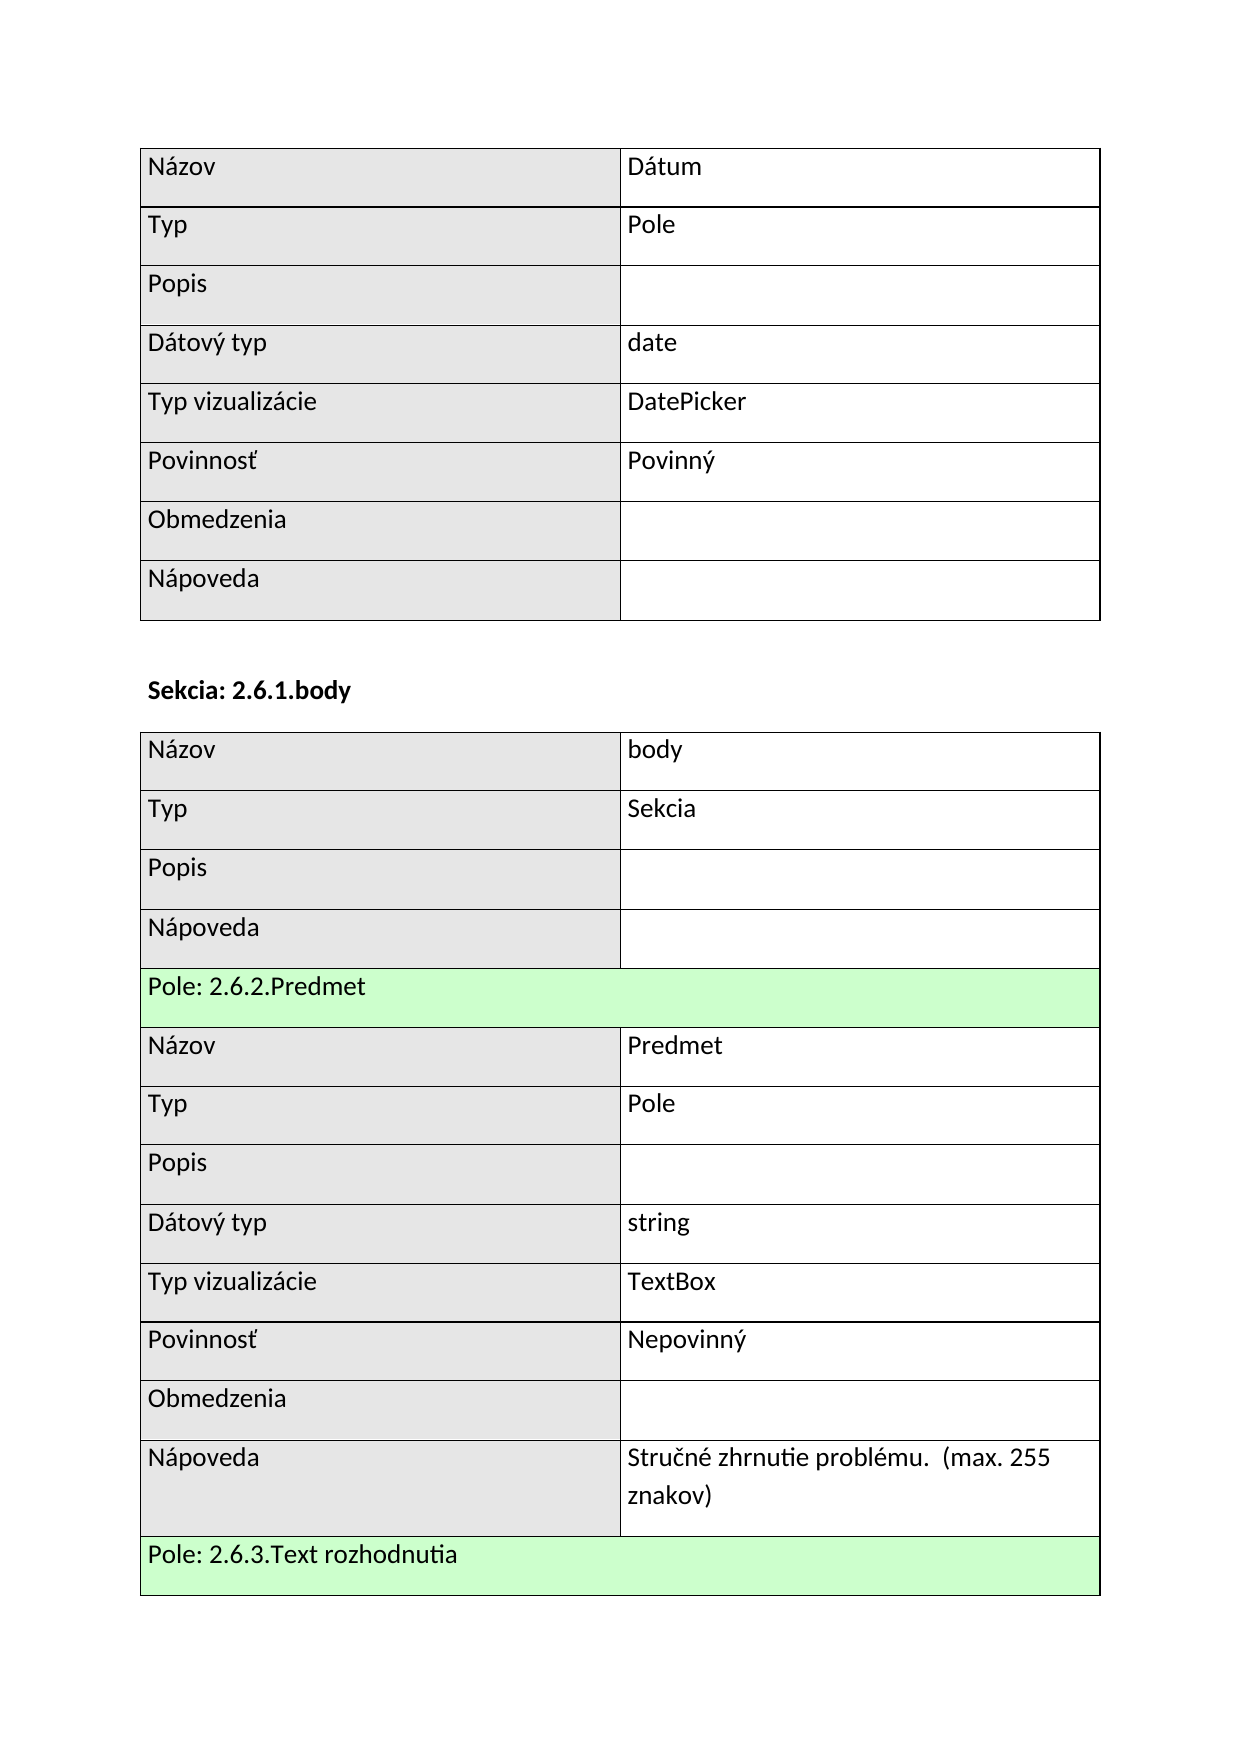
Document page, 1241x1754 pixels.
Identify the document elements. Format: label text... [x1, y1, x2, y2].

table_header Názov [141, 733, 620, 790]
table_cell Popis [141, 850, 620, 909]
table_cell Názov [141, 1028, 620, 1086]
table_cell Povinnosť [141, 1323, 620, 1380]
table_cell Typ vizualizácie [141, 384, 620, 442]
table_cell [621, 850, 1099, 909]
table_cell [621, 502, 1099, 560]
table_cell Pole [621, 208, 1099, 265]
table_cell [621, 910, 1099, 968]
table_cell Nápoveda [141, 561, 620, 620]
table_cell Dátum [621, 149, 1099, 206]
table_cell Popis [141, 1145, 620, 1204]
table_cell Pole [621, 1087, 1099, 1144]
table_header body [621, 733, 1099, 790]
table_cell Dátový typ [141, 1205, 620, 1263]
table_cell Typ [141, 791, 620, 849]
table_cell Nápoveda [141, 1441, 620, 1536]
table_cell [621, 1145, 1099, 1204]
table_cell [621, 561, 1099, 620]
table_cell Dátový typ [141, 326, 620, 383]
table_cell Typ vizualizácie [141, 1264, 620, 1321]
table_cell Nápoveda [141, 910, 620, 968]
table_cell Obmedzenia [141, 502, 620, 560]
table_cell Predmet [621, 1028, 1099, 1086]
table_cell Typ [141, 208, 620, 265]
table_cell string [621, 1205, 1099, 1263]
table_cell Sekcia [621, 791, 1099, 849]
table_cell Pole: 2.6.2.Predmet [141, 969, 1099, 1027]
table_cell Pole: 2.6.3.Text rozhodnutia [141, 1537, 1099, 1595]
table_cell Povinný [621, 443, 1099, 501]
table_cell [621, 1381, 1099, 1439]
table_cell Popis [141, 266, 620, 324]
table_cell DatePicker [621, 384, 1099, 442]
table_cell Typ [141, 1087, 620, 1144]
table_cell Názov [141, 149, 620, 206]
table_cell date [621, 326, 1099, 383]
table_cell TextBox [621, 1264, 1099, 1321]
text Sekcia: 2.6.1.body [148, 673, 1093, 706]
table_cell Nepovinný [621, 1323, 1099, 1380]
table_cell Stručné zhrnutie problému. (max. 255 znakov) [621, 1441, 1099, 1536]
table_cell Povinnosť [141, 443, 620, 501]
table_cell Obmedzenia [141, 1381, 620, 1439]
table_cell [621, 266, 1099, 324]
